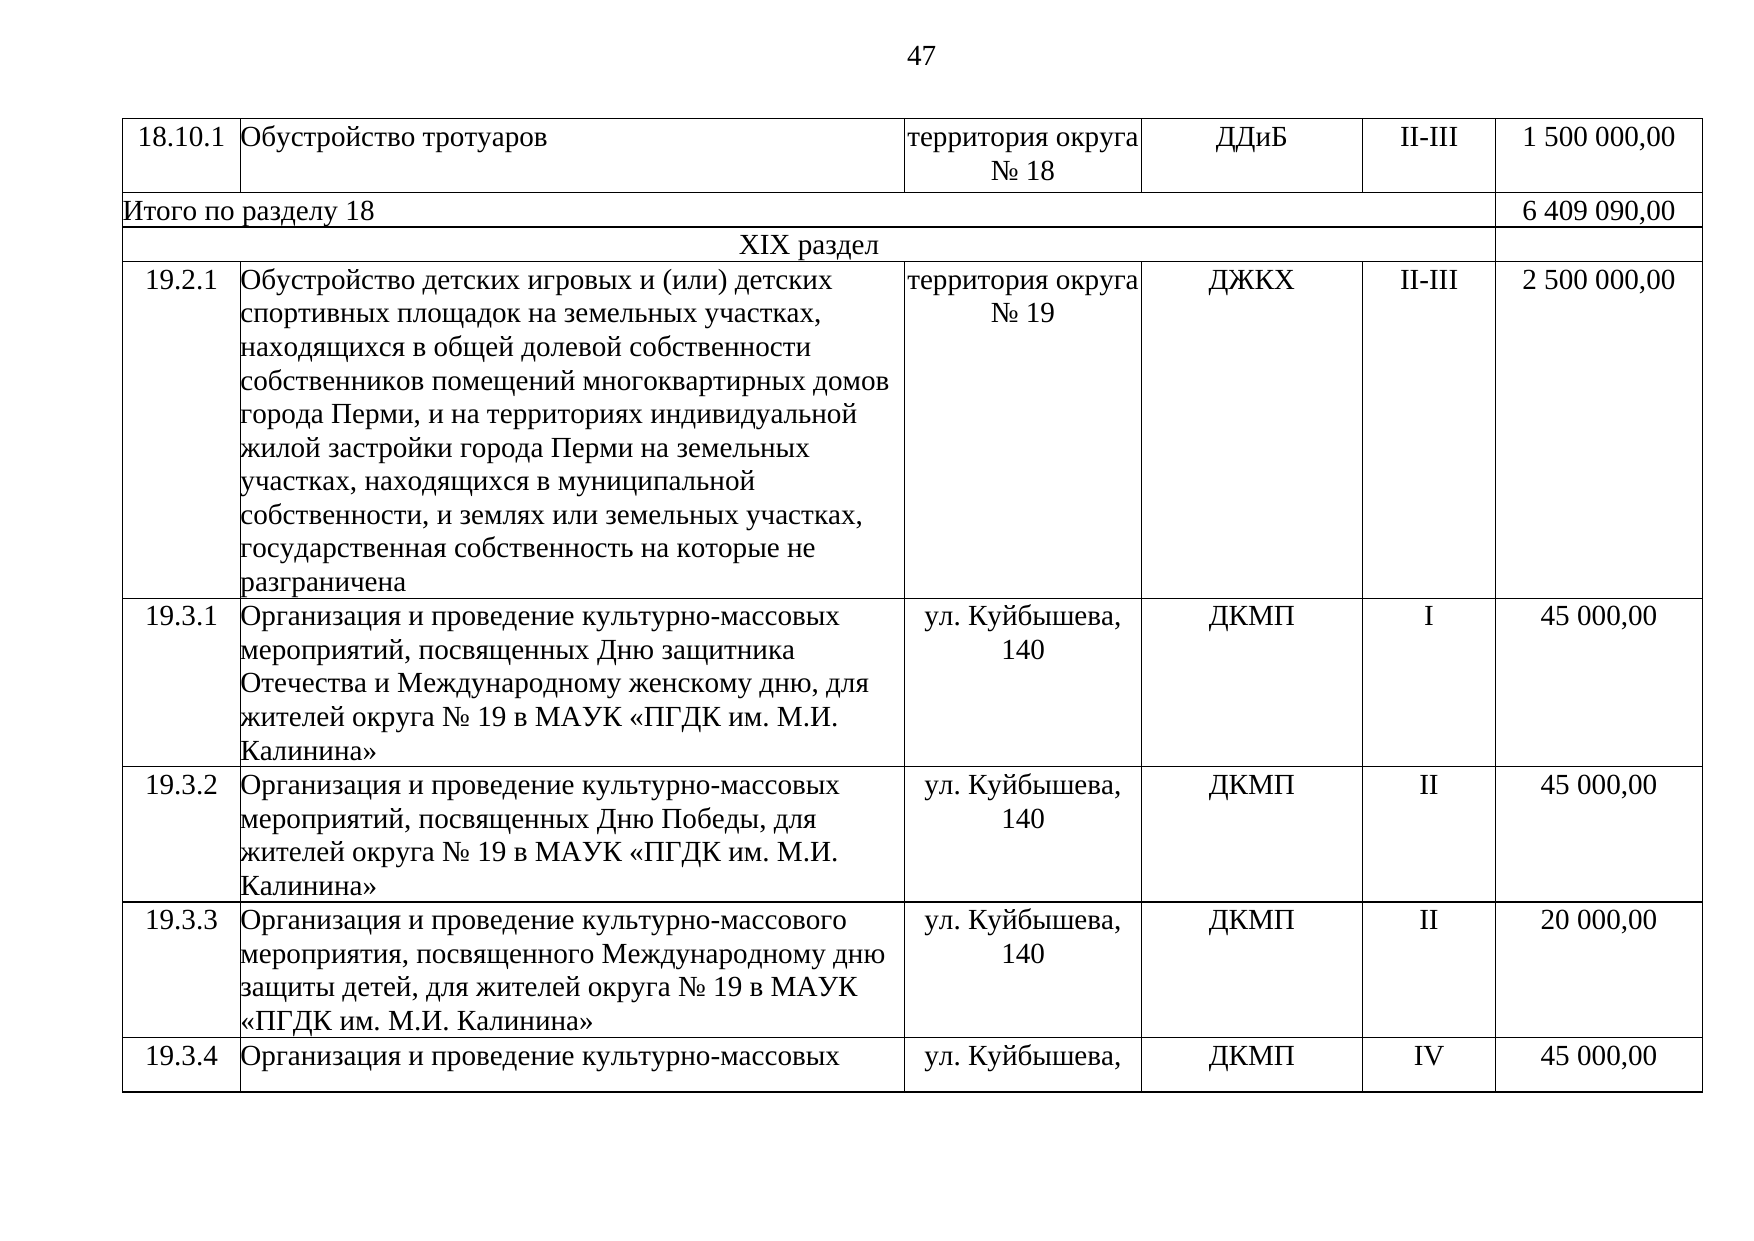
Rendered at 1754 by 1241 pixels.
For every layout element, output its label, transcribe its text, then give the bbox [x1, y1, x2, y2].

table_cell ДКМП [1142, 767, 1362, 901]
table_cell II-III [1363, 119, 1495, 192]
table_cell ДЖКХ [1142, 262, 1362, 597]
table_cell Итого по разделу 18 [123, 193, 1495, 226]
table_cell IV [1363, 1038, 1495, 1091]
table_cell II [1363, 767, 1495, 901]
table_cell ДДиБ [1142, 119, 1362, 192]
table_cell территория округа № 18 [905, 119, 1141, 192]
table_cell 18.10.1 [123, 119, 240, 192]
table_cell 19.2.1 [123, 262, 240, 597]
table_cell Обустройство тротуаров [241, 119, 904, 192]
table_cell Обустройство детских игровых и (или) детских спортивных площадок на земельных участках, находящихся в общей долевой собственности собственников помещений многоквартирных домов города Перми, и на территориях индивидуальной жилой застройки города Перми на земельных участках, находящихся в муниципальной собственности, и землях или земельных участках, государственная собственность на которые не разграничена [241, 262, 904, 597]
table_cell 19.3.4 [123, 1038, 240, 1091]
table_cell XIX раздел [123, 228, 1495, 261]
table_cell территория округа № 19 [905, 262, 1141, 597]
table_cell Организация и проведение культурно-массовых мероприятий, посвященных Дню защитника Отечества и Международному женскому дню, для жителей округа № 19 в МАУК «ПГДК им. М.И. Калинина» [241, 599, 904, 766]
table_cell ул. Куйбышева, 140 [905, 903, 1141, 1037]
table_cell 2 500 000,00 [1496, 262, 1702, 597]
table_cell 45 000,00 [1496, 599, 1702, 766]
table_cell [241, 1038, 904, 1091]
table_cell ул. Куйбышева, 140 [905, 1038, 1141, 1091]
table_cell II-III [1363, 262, 1495, 597]
table_cell Организация и проведение культурно-массовых мероприятий, посвященных Дню Победы, для жителей округа № 19 в МАУК «ПГДК им. М.И. Калинина» [241, 767, 904, 901]
table_cell Организация и проведение культурно-массового мероприятия, посвященного Международному дню защиты детей, для жителей округа № 19 в МАУК «ПГДК им. М.И. Калинина» [241, 903, 904, 1037]
table_cell ул. Куйбышева, 140 [905, 599, 1141, 766]
table_cell 45 000,00 [1496, 767, 1702, 901]
table_cell II [1363, 903, 1495, 1037]
table_cell 20 000,00 [1496, 903, 1702, 1037]
table_cell 19.3.2 [123, 767, 240, 901]
table_cell I [1363, 599, 1495, 766]
table_cell 45 000,00 [1496, 1038, 1702, 1091]
table_cell ДКМП [1142, 599, 1362, 766]
table_cell ДКМП [1142, 903, 1362, 1037]
table_cell ул. Куйбышева, 140 [905, 767, 1141, 901]
table_cell ДКМП [1142, 1038, 1362, 1091]
table_cell 6 409 090,00 [1496, 193, 1702, 226]
table_cell 19.3.3 [123, 903, 240, 1037]
table_cell [1496, 228, 1702, 261]
table_cell 19.3.1 [123, 599, 240, 766]
table_cell 1 500 000,00 [1496, 119, 1702, 192]
